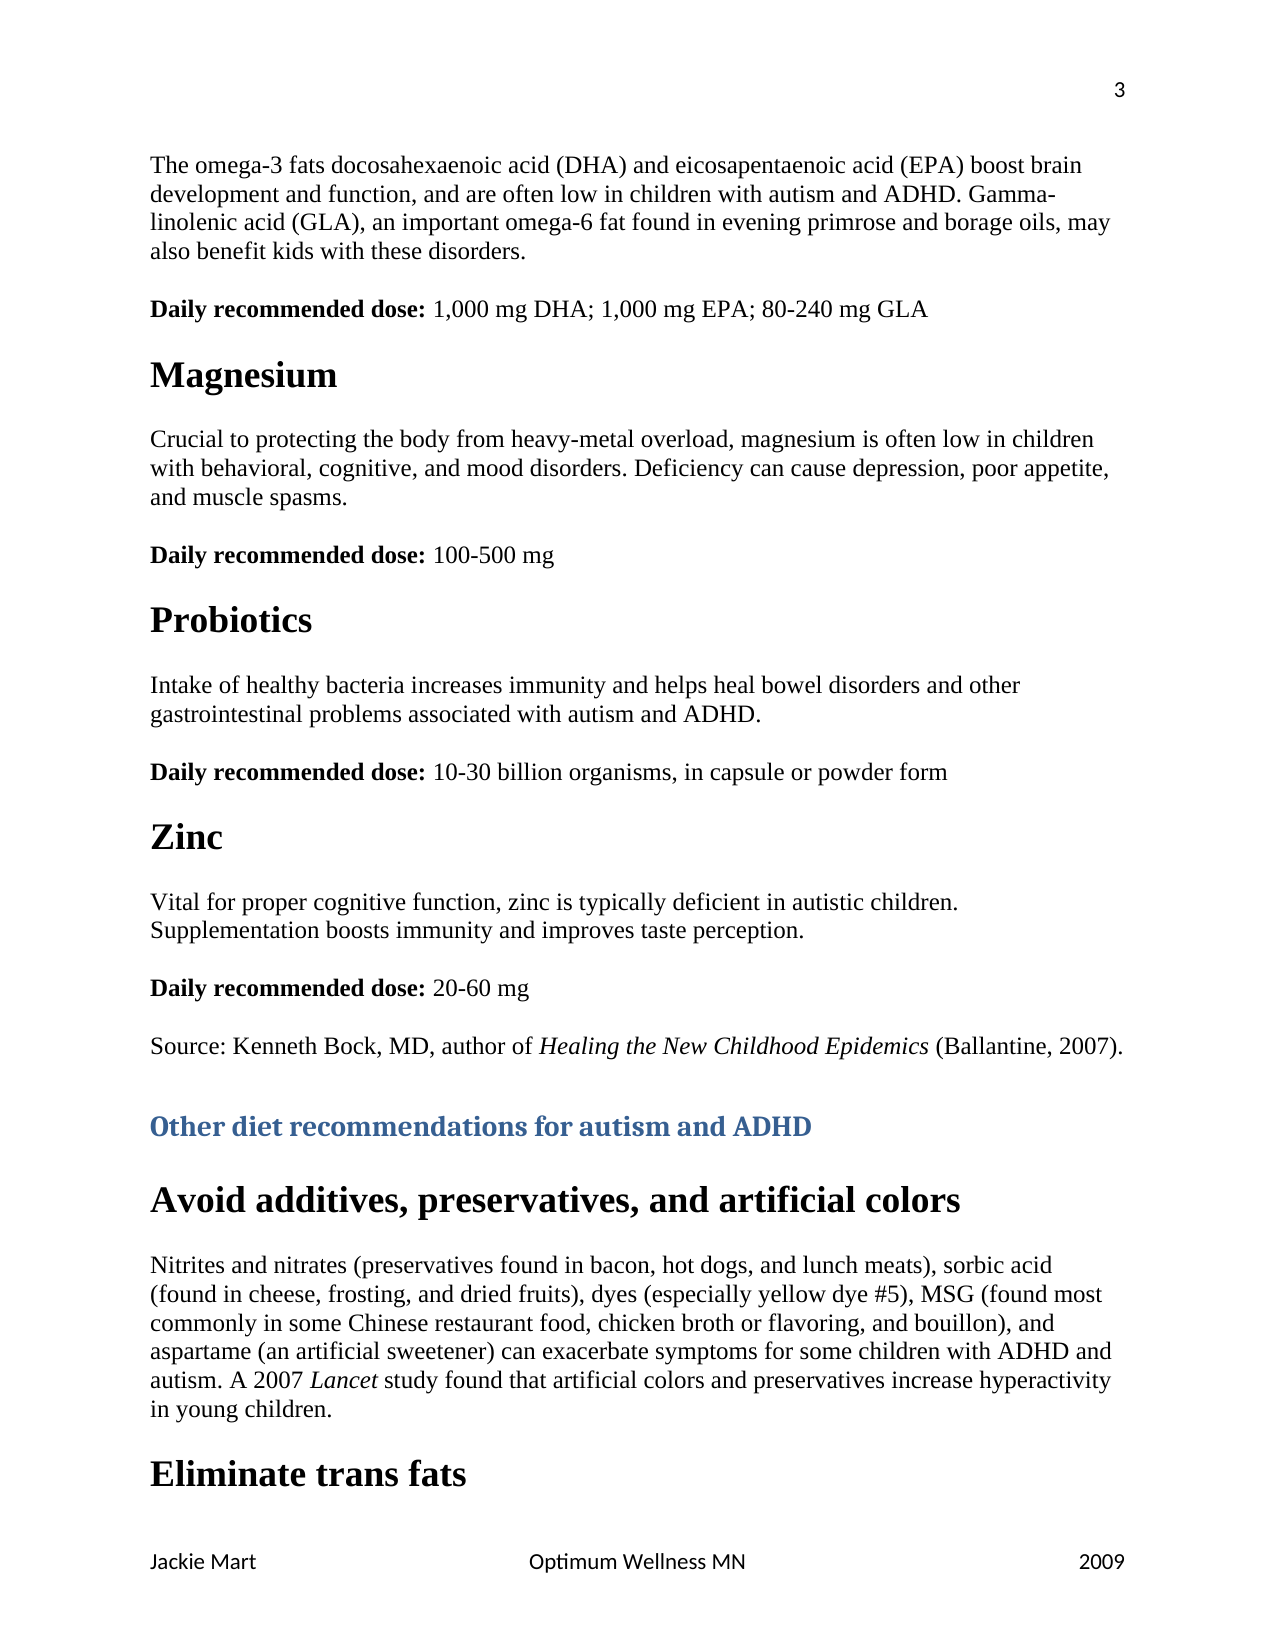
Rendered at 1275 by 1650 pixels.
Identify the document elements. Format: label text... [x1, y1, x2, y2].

text Daily recommended dose: 1,000 mg DHA; 1,000 mg EPA; 80-240 mg GLA [150, 294, 1125, 323]
text Daily recommended dose: 100-500 mg [150, 540, 1125, 568]
text The omega-3 fats docosahexaenoic acid (DHA) and eicosapentaenoic acid (EPA) boost brain development and function, and are often low in children with autism and ADHD. Gamma-linolenic acid (GLA), an important omega-6 fat found in evening primrose and borage oils, may also benefit kids with these disorders. [150, 150, 1125, 265]
subtitle Eliminate trans fats [150, 1452, 1125, 1495]
subtitle Other diet recommendations for autism and ADHD [150, 1110, 1125, 1144]
subtitle Magnesium [150, 352, 1125, 395]
text Intake of healthy bacteria increases immunity and helps heal bowel disorders and other gastrointestinal problems associated with autism and ADHD. [150, 670, 1125, 727]
text Source: Kenneth Bock, MD, author of Healing the New Childhood Epidemics (Ballantine, 2007). [150, 1031, 1125, 1060]
subtitle Zinc [150, 814, 1125, 858]
text Daily recommended dose: 20-60 mg [150, 973, 1125, 1002]
text Crucial to protecting the body from heavy-metal overload, magnesium is often low in children with behavioral, cognitive, and mood disorders. Deficiency can cause depression, poor appetite, and muscle spasms. [150, 424, 1125, 511]
text Daily recommended dose: 10-30 billion organisms, in capsule or powder form [150, 757, 1125, 785]
subtitle Probiotics [150, 598, 1125, 641]
text Vital for proper cognitive function, zinc is typically deficient in autistic children. Supplementation boosts immunity and improves taste perception. [150, 887, 1125, 944]
subtitle Avoid additives, preservatives, and artificial colors [150, 1178, 1125, 1221]
text Nitrites and nitrates (preservatives found in bacon, hot dogs, and lunch meats), sorbic acid (found in cheese, frosting, and dried fruits), dyes (especially yellow dye #5), MSG (found most commonly in some Chinese restaurant food, chicken broth or flavoring, and bouillon), and aspartame (an artificial sweetener) can exacerbate symptoms for some children with ADHD and autism. A 2007 Lancet study found that artificial colors and preservatives increase hyperactivity in young children. [150, 1250, 1125, 1423]
